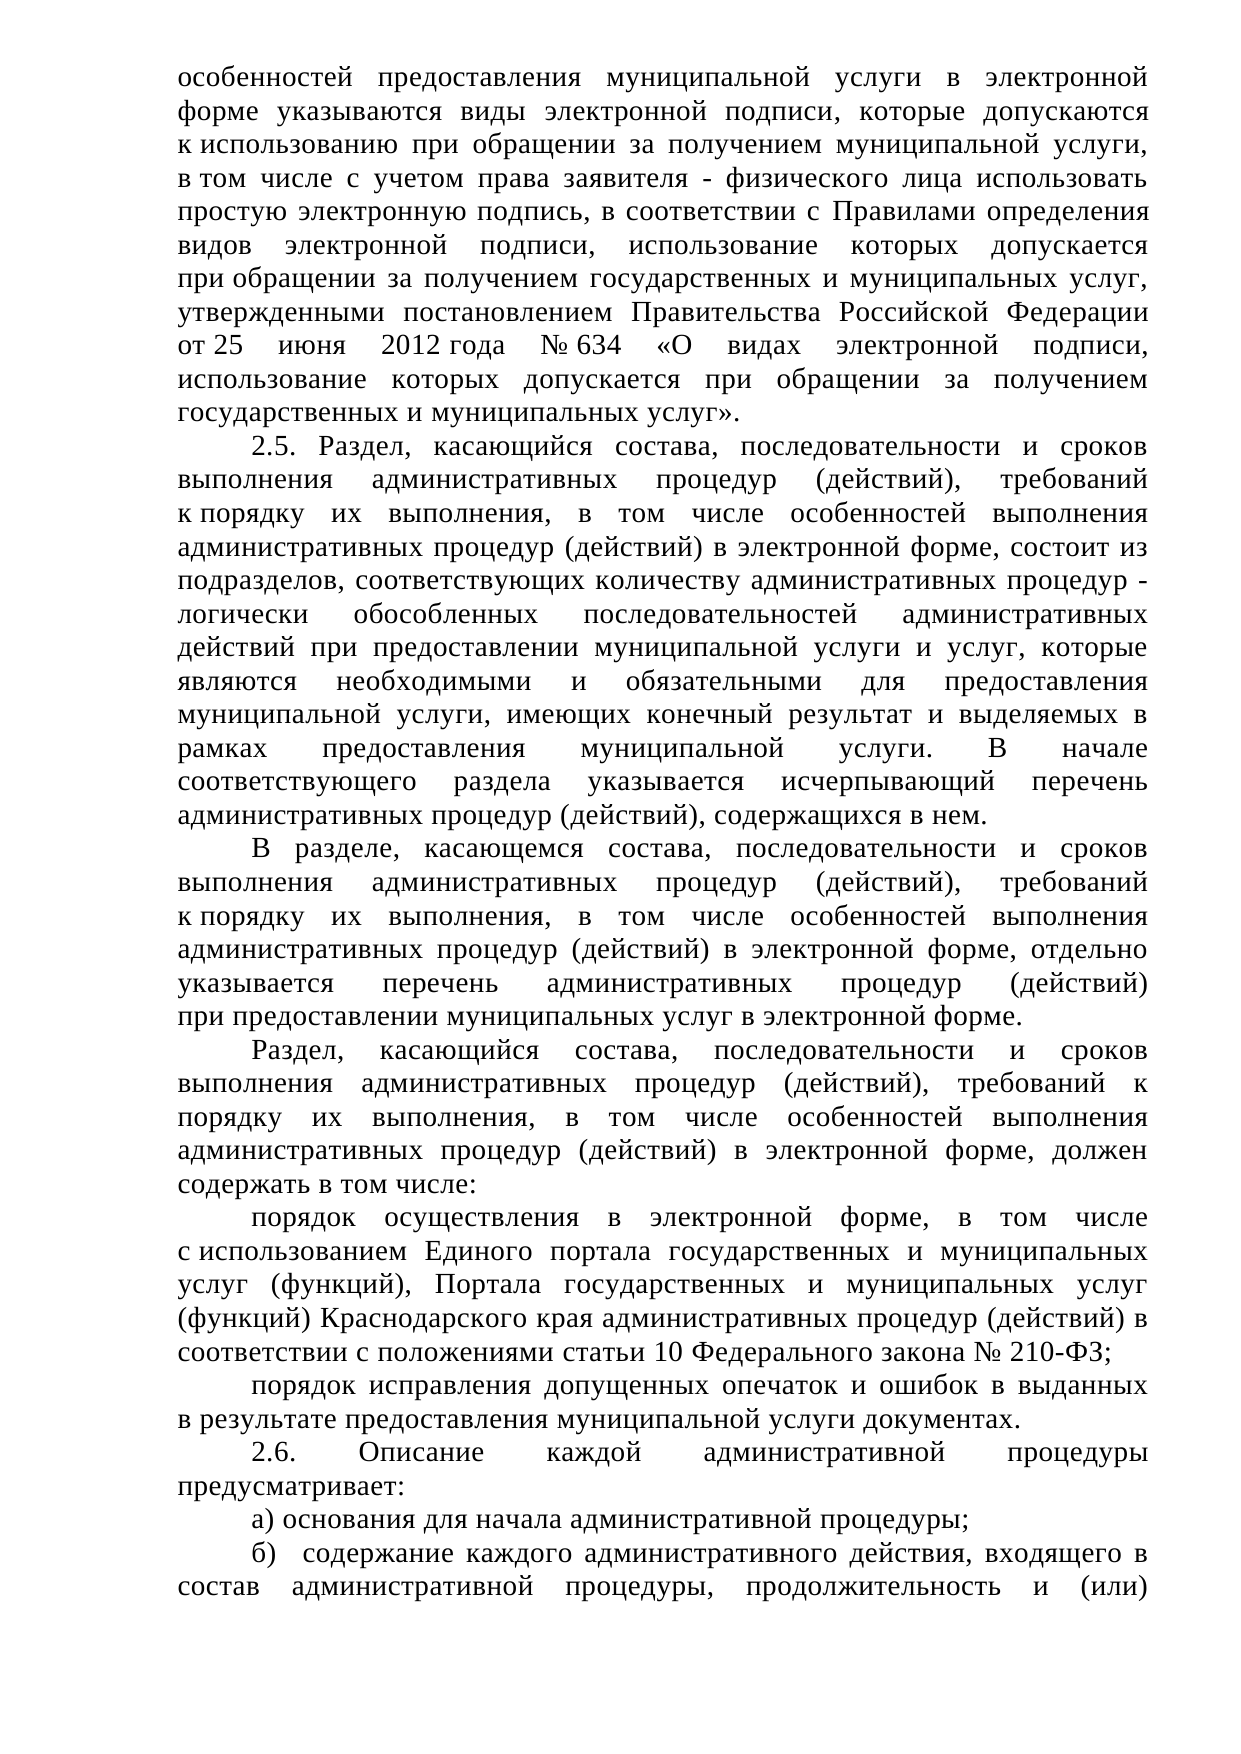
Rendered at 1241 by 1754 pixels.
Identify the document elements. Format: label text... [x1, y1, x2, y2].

text Раздел, касающийся состава, последовательности и сроков выполнения административных процедур (действий), требований к порядку их выполнения, в том числе особенностей выполнения административных процедур (действий) в электронной форме, должен содержать в том числе: [177, 1032, 1149, 1199]
text а) основания для начала административной процедуры; [177, 1501, 1152, 1535]
text порядок исправления допущенных опечаток и ошибок в выданных в результате предоставления муниципальной услуги документах. [177, 1367, 1149, 1434]
text В разделе, касающемся состава, последовательности и сроков выполнения административных процедур (действий), требований к порядку их выполнения, в том числе особенностей выполнения административных процедур (действий) в электронной форме, отдельно указывается перечень административных процедур (действий) при предоставлении муниципальных услуг в электронной форме. [177, 831, 1149, 1032]
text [177, 59, 1149, 428]
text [177, 1535, 1149, 1602]
text порядок осуществления в электронной форме, в том числе с использованием Единого портала государственных и муниципальных услуг (функций), Портала государственных и муниципальных услуг (функций) Краснодарского края административных процедур (действий) в соответствии с положениями статьи 10 Федерального закона № 210-ФЗ; [177, 1199, 1149, 1367]
text 2.5. Раздел, касающийся состава, последовательности и сроков выполнения административных процедур (действий), требований к порядку их выполнения, в том числе особенностей выполнения административных процедур (действий) в электронной форме, состоит из подразделов, соответствующих количеству административных процедур - логически обособленных последовательностей административных действий при предоставлении муниципальной услуги и услуг, которые являются необходимыми и обязательными для предоставления муниципальной услуги, имеющих конечный результат и выделяемых в рамках предоставления муниципальной услуги. В начале соответствующего раздела указывается исчерпывающий перечень административных процедур (действий), содержащихся в нем. [177, 428, 1149, 831]
text 2.6. Описание каждой административной процедуры предусматривает: [177, 1434, 1149, 1501]
